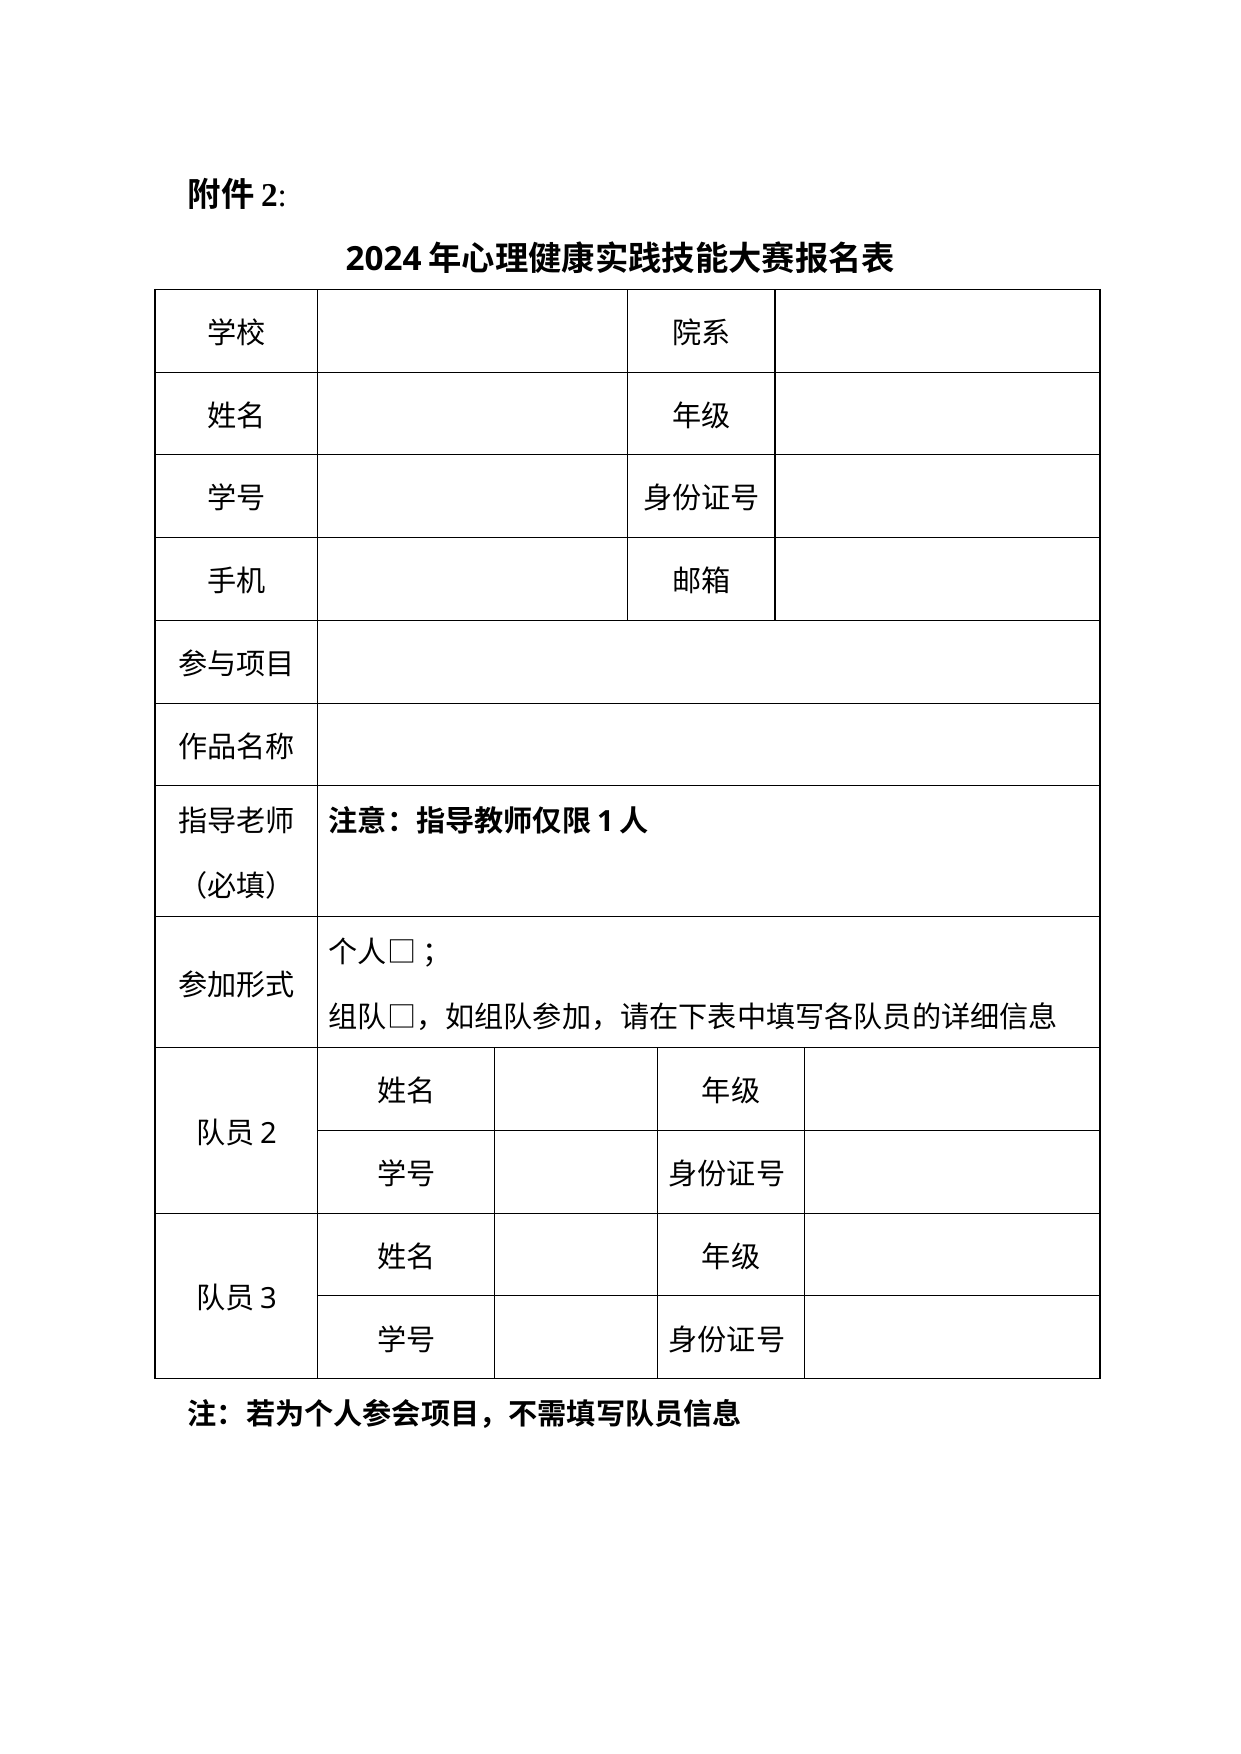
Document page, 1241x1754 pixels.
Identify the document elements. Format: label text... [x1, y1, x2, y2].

table_cell 姓名 [318, 1214, 494, 1295]
table_cell [805, 1296, 1099, 1378]
table_cell [495, 1296, 657, 1378]
table_cell [318, 538, 627, 620]
table_cell 参与项目 [156, 621, 317, 702]
table_cell 学号 [318, 1296, 494, 1378]
table_cell 作品名称 [156, 704, 317, 785]
table_cell 个人□ ； 组队□，如组队参加，请在下表中填写各队员的详细信息 [318, 917, 1099, 1047]
table_cell 身份证号 [628, 455, 774, 537]
table_cell [805, 1131, 1099, 1213]
table_cell [776, 373, 1099, 454]
table_cell 身份证号 [658, 1296, 804, 1378]
table_cell 姓名 [156, 373, 317, 454]
table_cell [495, 1048, 657, 1130]
table_header 院系 [628, 290, 774, 372]
table_cell 年级 [658, 1214, 804, 1295]
table_cell 注意：指导教师仅限1人 [318, 786, 1099, 916]
table_cell [495, 1131, 657, 1213]
table_header [776, 290, 1099, 372]
table_cell [805, 1048, 1099, 1130]
table_cell 学号 [318, 1131, 494, 1213]
text 附件2: [187, 159, 1053, 224]
table_cell [805, 1214, 1099, 1295]
table_cell 队员2 [156, 1048, 317, 1213]
table_cell 指导老师（必填） [156, 786, 317, 916]
table_cell 队员3 [156, 1214, 317, 1378]
table_cell [318, 621, 1099, 702]
table_cell [318, 373, 627, 454]
table_cell [318, 704, 1099, 785]
table_cell 手机 [156, 538, 317, 620]
table_cell 参加形式 [156, 917, 317, 1047]
table_cell 邮箱 [628, 538, 774, 620]
table_cell [776, 455, 1099, 537]
text 2024年心理健康实践技能大赛报名表 [187, 224, 1053, 289]
table_cell 身份证号 [658, 1131, 804, 1213]
table_cell [495, 1214, 657, 1295]
table_cell [318, 455, 627, 537]
table_header 学校 [156, 290, 317, 372]
text 注：若为个人参会项目，不需填写队员信息 [187, 1379, 1053, 1444]
table_cell 学号 [156, 455, 317, 537]
table_cell 姓名 [318, 1048, 494, 1130]
table_cell 年级 [628, 373, 774, 454]
table_cell [776, 538, 1099, 620]
table_cell 年级 [658, 1048, 804, 1130]
table_header [318, 290, 627, 372]
